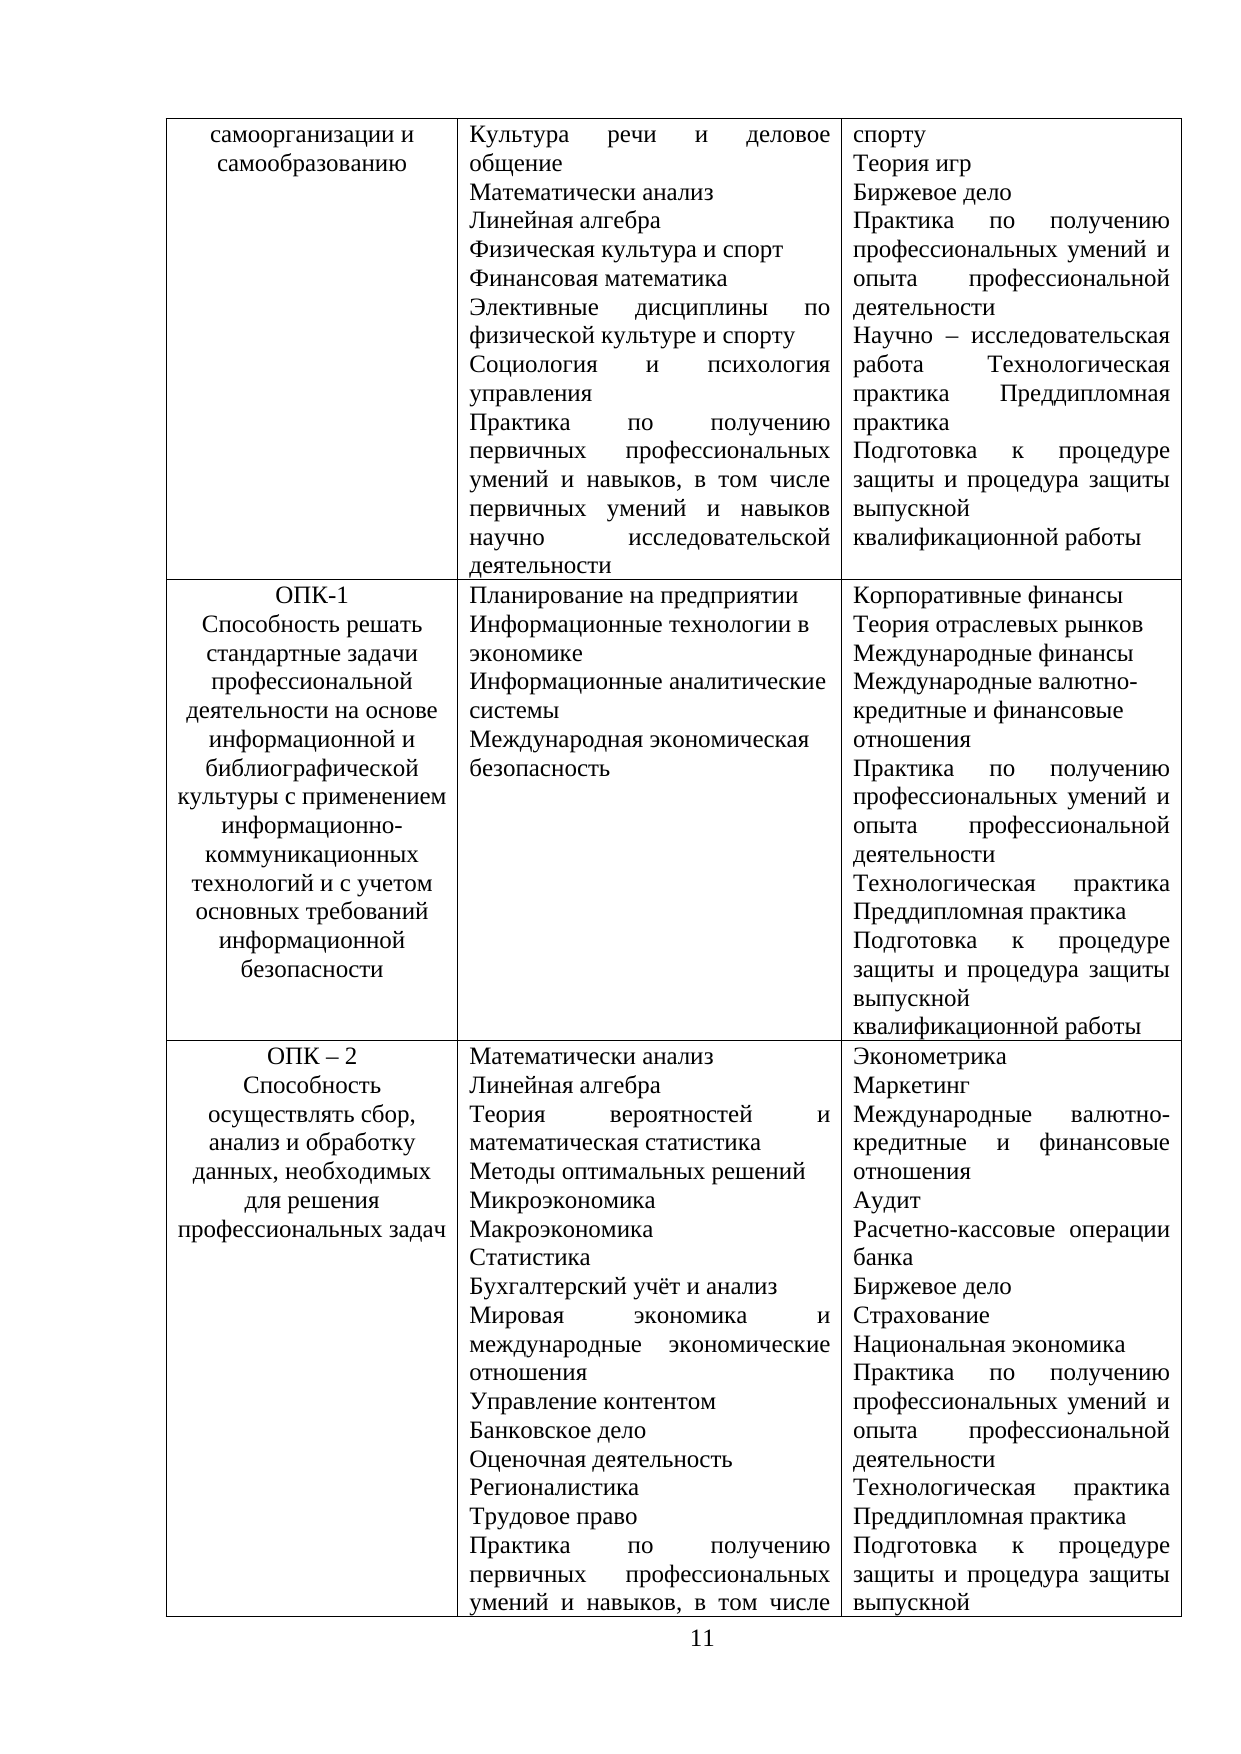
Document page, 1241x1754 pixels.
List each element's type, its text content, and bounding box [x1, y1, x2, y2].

table_cell ОПК-1 Способность решать стандартные задачи профессиональной деятельности на основе информационной и библиографической культуры с применением информационно-коммуникационных технологий и с учетом основных требований информационной безопасности [167, 580, 457, 1040]
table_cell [167, 119, 457, 579]
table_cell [458, 119, 841, 579]
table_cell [458, 1041, 841, 1616]
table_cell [842, 1041, 1181, 1616]
table_cell Корпоративные финансы Теория отраслевых рынков Международные финансы Международные валютно-кредитные и финансовые отношения Практика по получению профессиональных умений и опыта профессиональной деятельности Технологическая практика Преддипломная практика Подготовка к процедуре защиты и процедура защиты выпускной квалификационной работы [842, 580, 1181, 1040]
table_cell Планирование на предприятии Информационные технологии в экономике Информационные аналитические системы Международная экономическая безопасность [458, 580, 841, 1040]
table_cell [842, 119, 1181, 579]
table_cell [167, 1041, 457, 1616]
